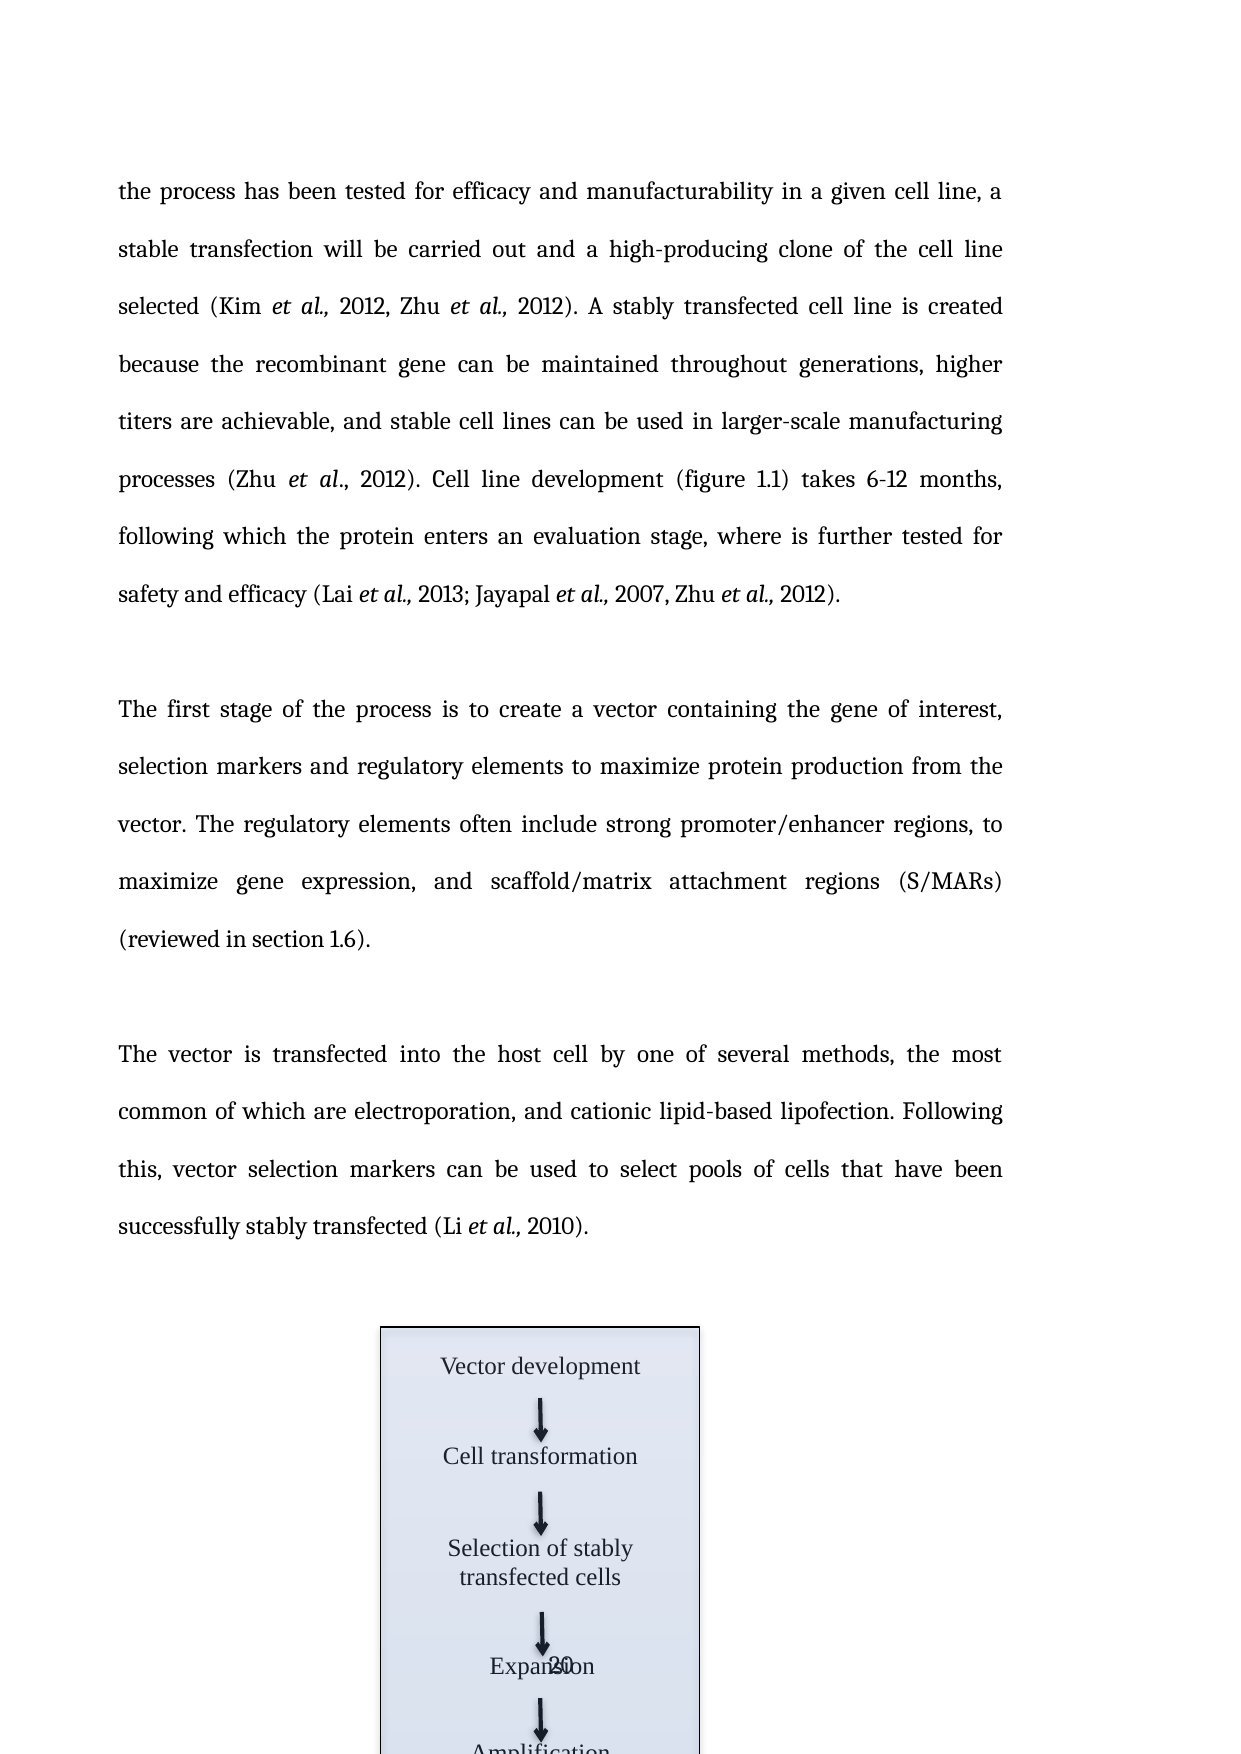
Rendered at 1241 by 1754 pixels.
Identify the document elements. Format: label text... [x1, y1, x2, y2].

text The vector is transfected into the host cell by one of several methods, the most common of which are electroporation, and cationic lipid-based lipofection. Following this, vector selection markers can be used to select pools of cells that have been successfully stably transfected (Li et al., 2010). [118, 1040, 1004, 1241]
text The first stage of the process is to create a vector containing the gene of interest, selection markers and regulatory elements to maximize protein production from the vector. The regulatory elements often include strong promoter/enhancer regions, to maximize gene expression, and scaffold/matrix attachment regions (S/MARs) (reviewed in section 1.6). [118, 695, 1004, 953]
